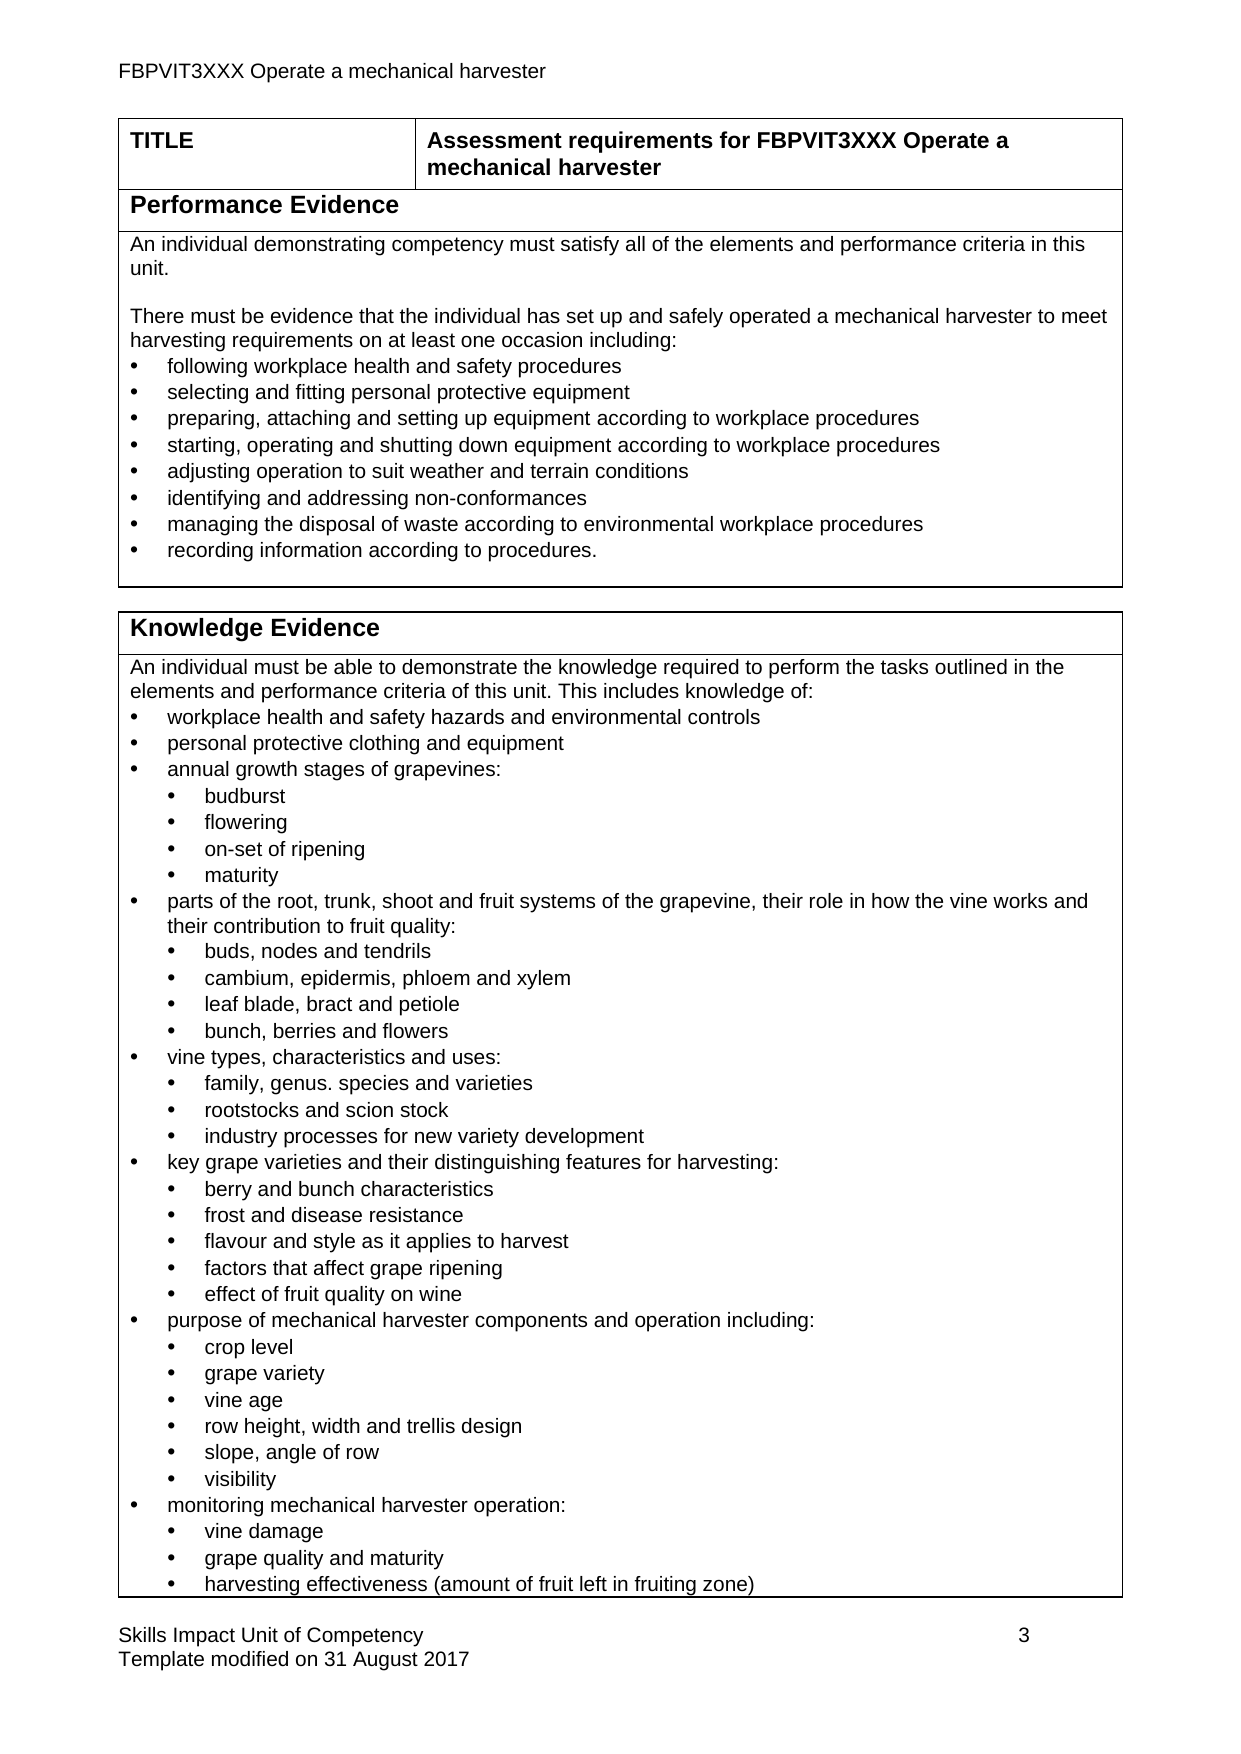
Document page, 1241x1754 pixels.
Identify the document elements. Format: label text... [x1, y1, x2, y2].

table_header TITLE [119, 119, 415, 188]
table_cell Performance Evidence [119, 190, 1122, 231]
table_header Assessment requirements for FBPVIT3XXX Operate a mechanical harvester [416, 119, 1122, 188]
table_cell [119, 655, 1122, 1596]
table_cell An individual demonstrating competency must satisfy all of the elements and performance criteria in this unit. There must be evidence that the individual has set up and safely operated a mechanical harvester to meet harvesting requirements on at least one occasion including: following workplace health and safety procedures selecting and fitting personal protective equipment preparing, attaching and setting up equipment according to workplace procedures starting, operating and shutting down equipment according to workplace procedures adjusting operation to suit weather and terrain conditions identifying and addressing non-conformances managing the disposal of waste according to environmental workplace procedures recording information according to procedures. [119, 232, 1122, 586]
table_header Knowledge Evidence [119, 613, 1122, 654]
